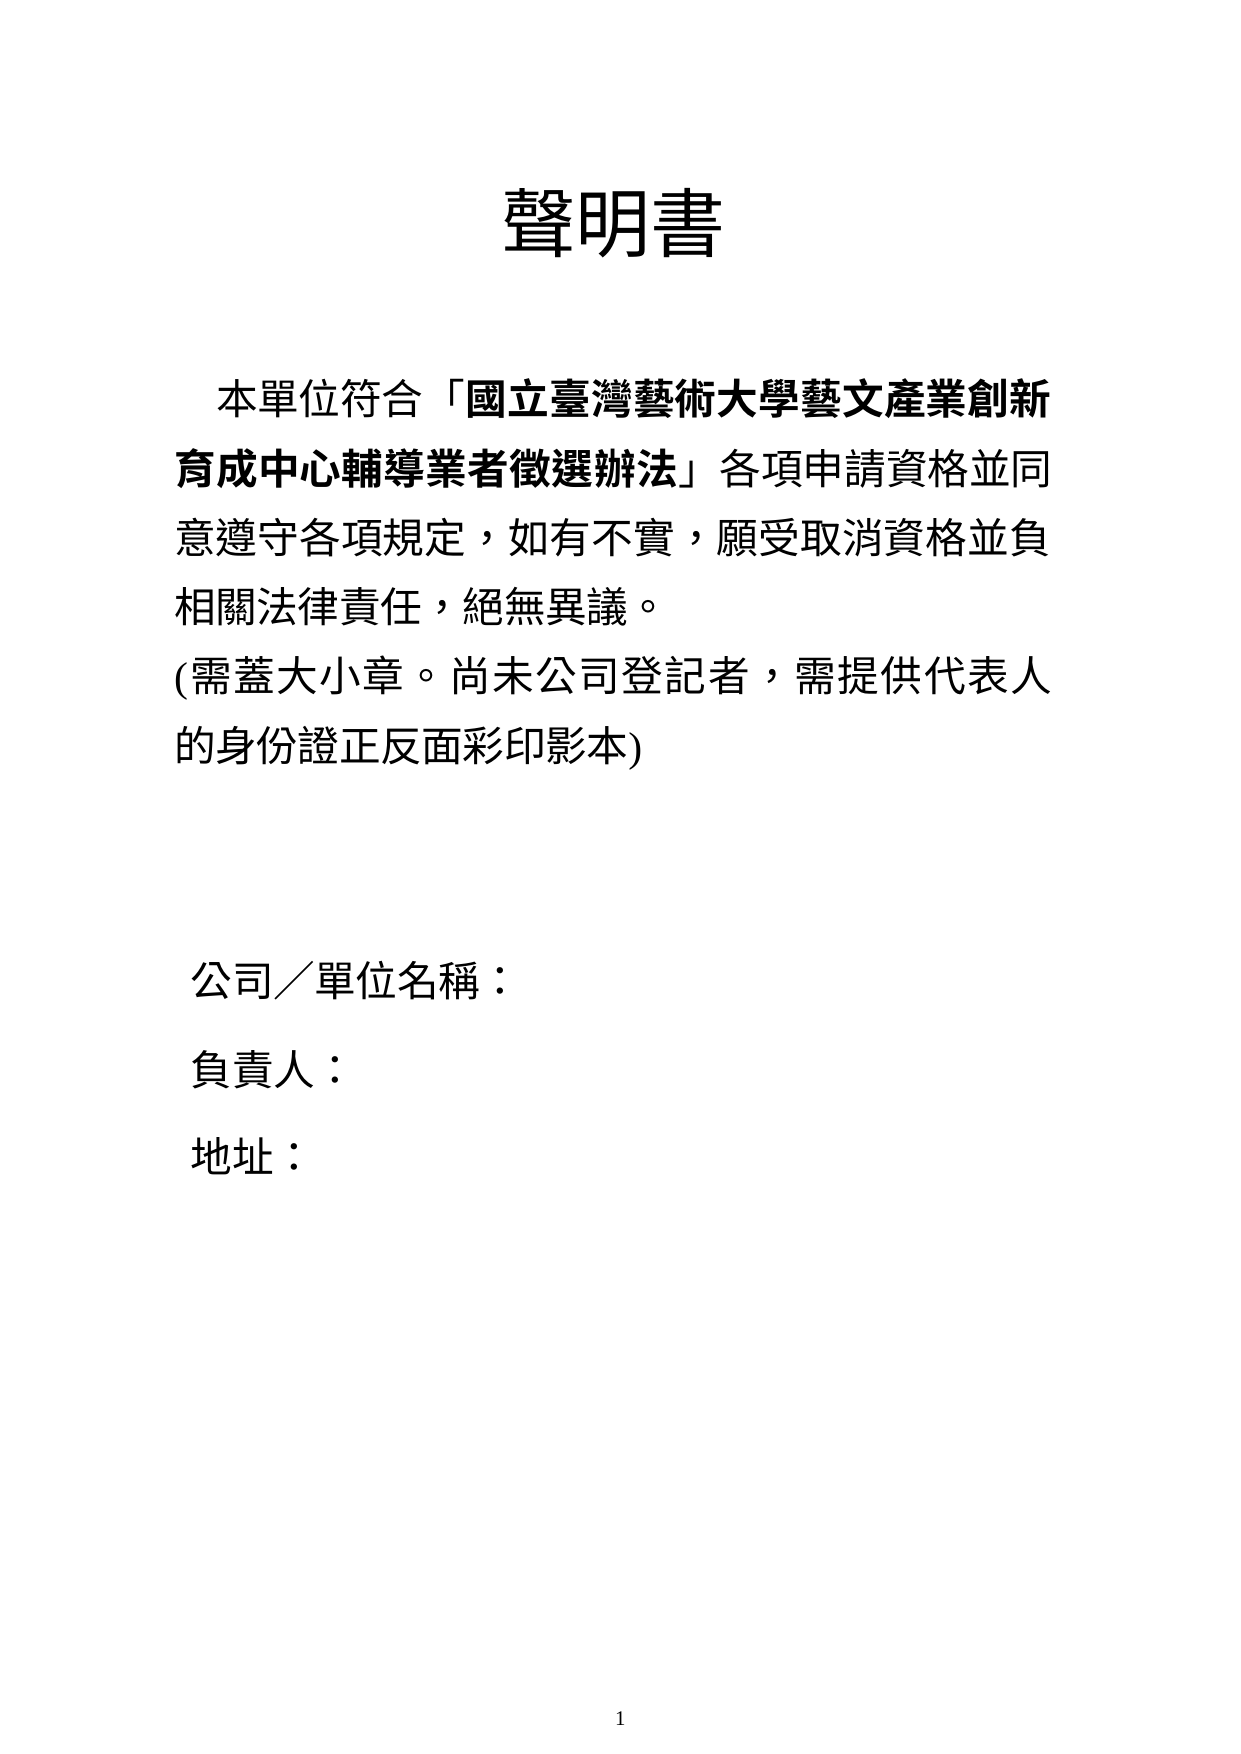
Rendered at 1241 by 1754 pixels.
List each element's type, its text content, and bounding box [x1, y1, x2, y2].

text (需蓋大小章。尚未公司登記者，需提供代表人的身份證正反面彩印影本) [174, 643, 1053, 773]
text 地址： [150, 1124, 1053, 1185]
text 本單位符合「國立臺灣藝術大學藝文產業創新育成中心輔導業者徵選辦法」各項申請資格並同意遵守各項規定，如有不實，願受取消資格並負相關法律責任，絕無異議。 [174, 366, 1053, 634]
text 聲明書 [174, 164, 1053, 273]
text 負責人： [150, 1037, 1053, 1097]
text 公司／單位名稱： [150, 948, 1053, 1009]
